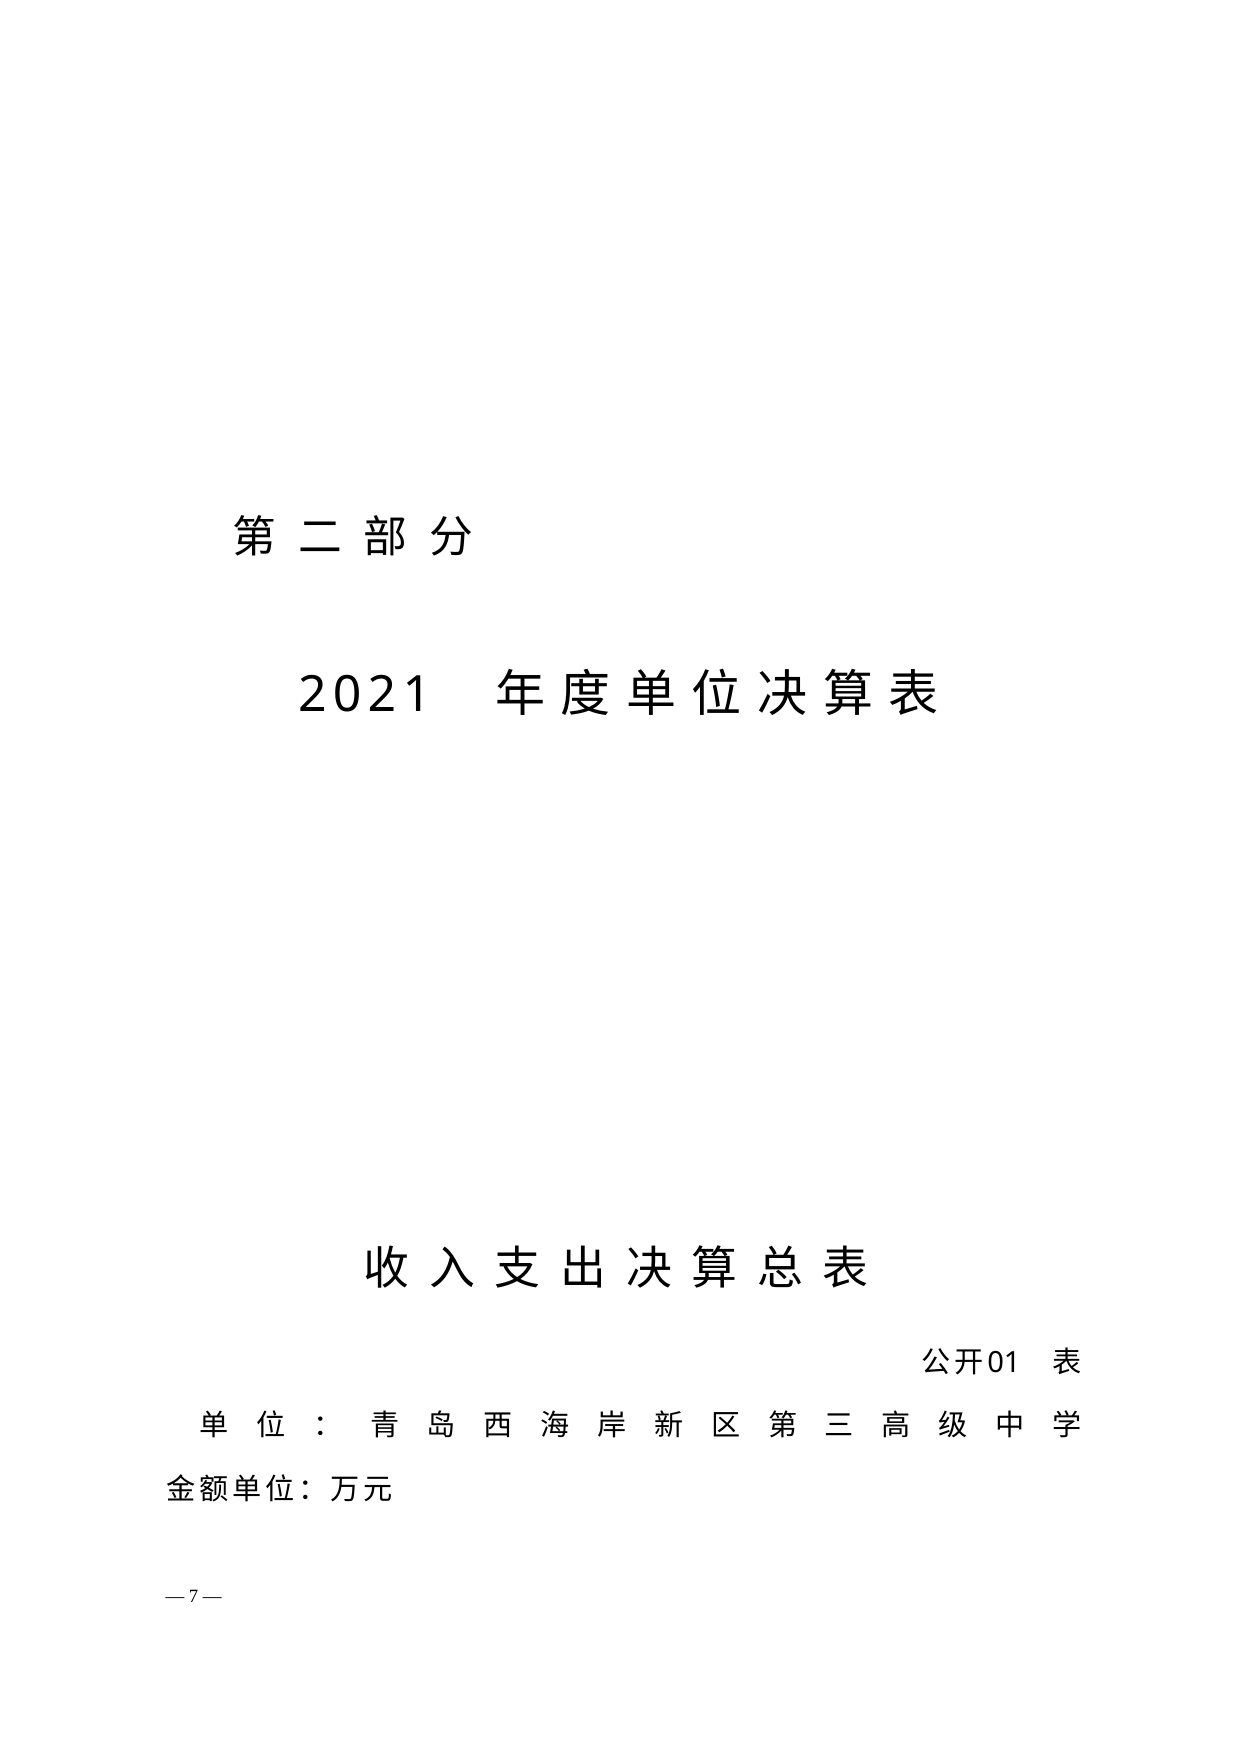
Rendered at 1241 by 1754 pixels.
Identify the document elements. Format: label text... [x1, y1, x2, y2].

text 公开01表 [167, 1328, 1085, 1391]
text 单位：青岛西海岸新区第三高级中学 金额单位：万元 [167, 1391, 1085, 1518]
text 第二部分 [167, 502, 1085, 565]
text 收入支出决算总表 [167, 1201, 1085, 1328]
text 2021年度单位决算表 [167, 629, 1085, 756]
